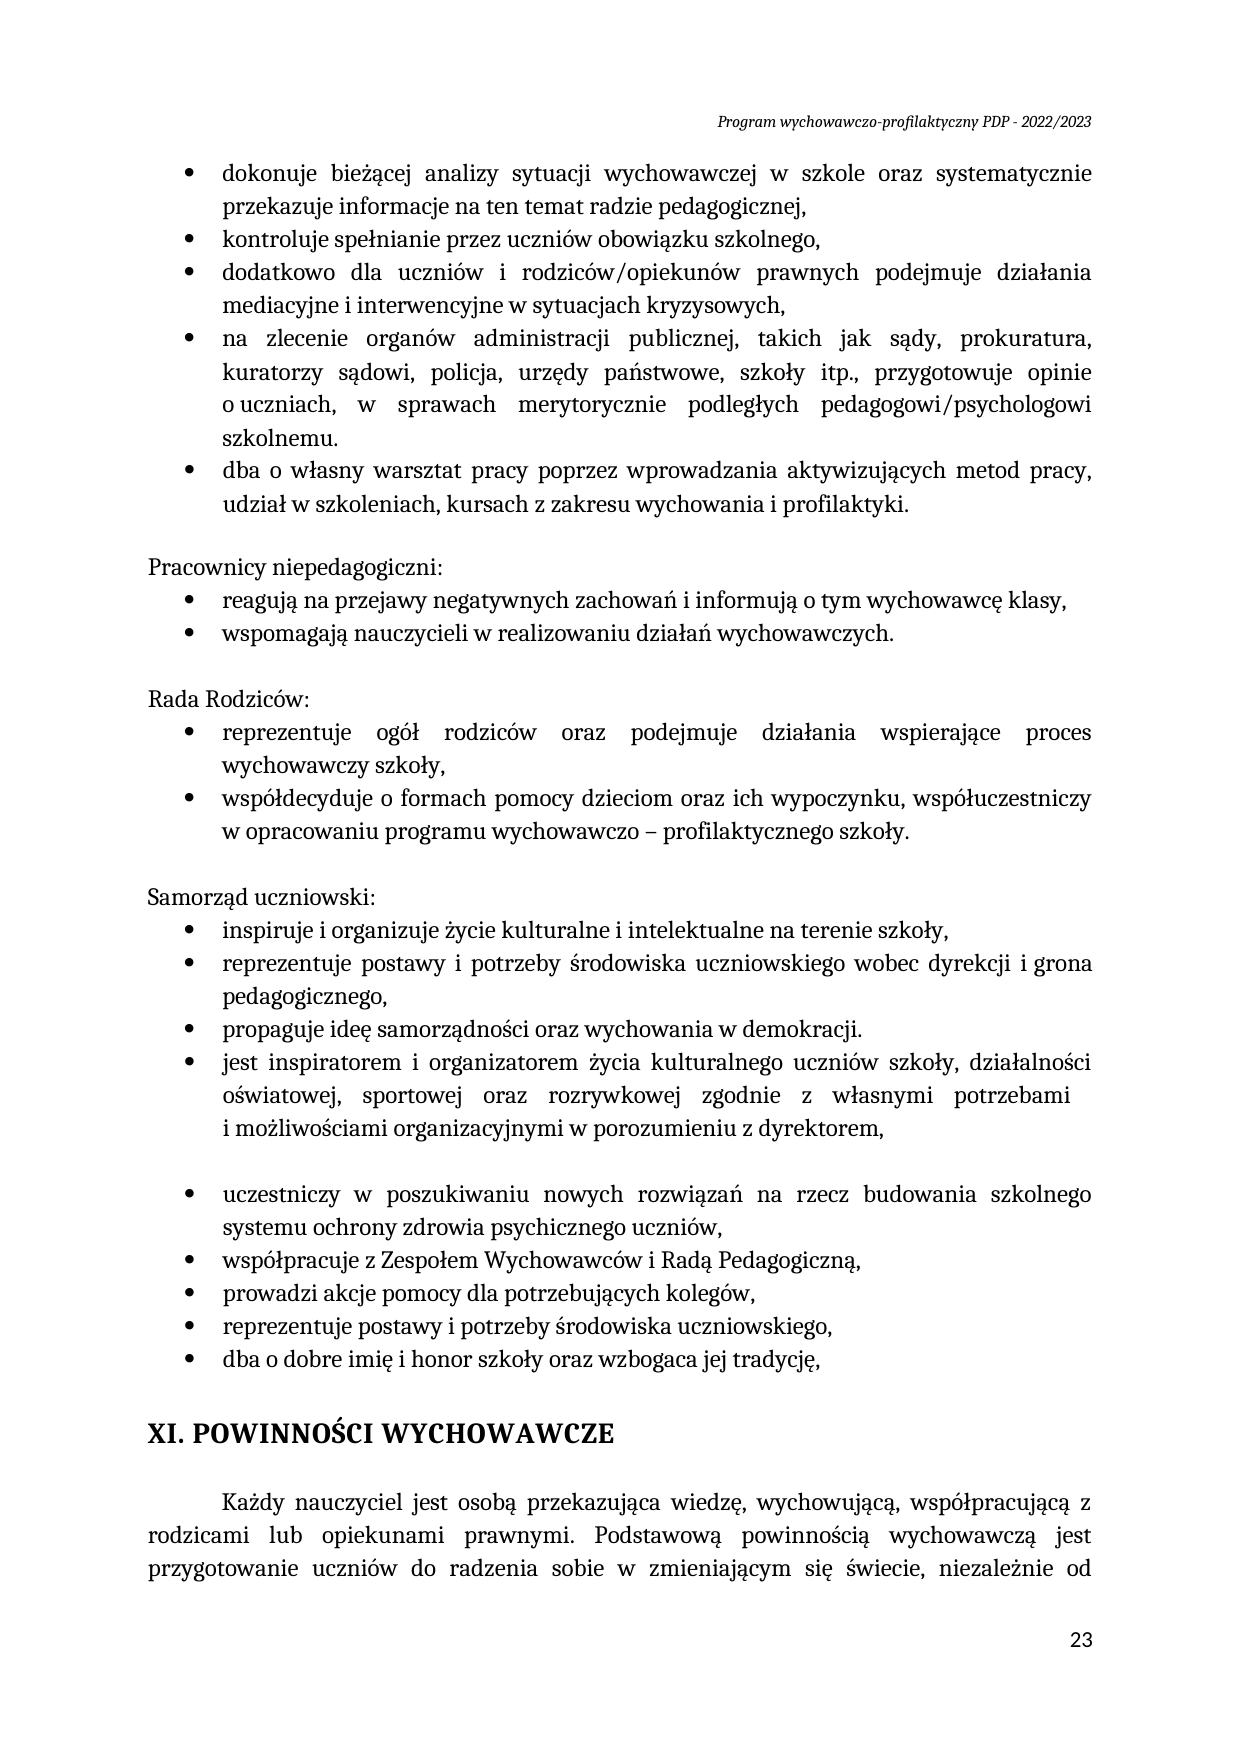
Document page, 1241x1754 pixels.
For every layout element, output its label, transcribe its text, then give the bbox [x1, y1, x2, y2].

list propaguje ideę samorządności oraz wychowania w demokracji. [185, 1015, 1093, 1044]
list jest inspiratorem i organizatorem życia kulturalnego uczniów szkoły, działalności oświatowej, sportowej oraz rozrywkowej zgodnie z własnymi potrzebami i możliwościami organizacyjnymi w porozumieniu z dyrektorem, [185, 1048, 1093, 1143]
list dodatkowo dla uczniów i rodziców/opiekunów prawnych podejmuje działania mediacyjne i interwencyjne w sytuacjach kryzysowych, [185, 258, 1093, 320]
list inspiruje i organizuje życie kulturalne i intelektualne na terenie szkoły, [185, 916, 1093, 945]
text Rada Rodziców: [148, 685, 1093, 713]
list współdecyduje o formach pomocy dzieciom oraz ich wypoczynku, współuczestniczy w opracowaniu programu wychowawczo – profilaktycznego szkoły. [185, 784, 1093, 846]
text XI. POWINNOŚCI WYCHOWAWCZE [148, 1417, 1093, 1450]
list dba o dobre imię i honor szkoły oraz wzbogaca jej tradycję, [185, 1345, 1093, 1374]
list reprezentuje ogół rodziców oraz podejmuje działania wspierające proces wychowawczy szkoły, [185, 718, 1093, 779]
list współpracuje z Zespołem Wychowawców i Radą Pedagogiczną, [185, 1246, 1093, 1275]
list reprezentuje postawy i potrzeby środowiska uczniowskiego wobec dyrekcji i grona pedagogicznego, [185, 949, 1093, 1011]
list dokonuje bieżącej analizy sytuacji wychowawczej w szkole oraz systematycznie przekazuje informacje na ten temat radzie pedagogicznej, [185, 159, 1093, 221]
list reagują na przejawy negatywnych zachowań i informują o tym wychowawcę klasy, [185, 586, 1093, 614]
text Samorząd uczniowski: [148, 883, 1093, 912]
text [148, 1488, 1093, 1583]
list na zlecenie organów administracji publicznej, takich jak sądy, prokuratura, kuratorzy sądowi, policja, urzędy państwowe, szkoły itp., przygotowuje opinie o uczniach, w sprawach merytorycznie podległych pedagogowi/psychologowi szkolnemu. [185, 324, 1093, 452]
list prowadzi akcje pomocy dla potrzebujących kolegów, [185, 1279, 1093, 1308]
text Pracownicy niepedagogiczni: [148, 553, 1093, 581]
list uczestniczy w poszukiwaniu nowych rozwiązań na rzecz budowania szkolnego systemu ochrony zdrowia psychicznego uczniów, [185, 1180, 1093, 1242]
list wspomagają nauczycieli w realizowaniu działań wychowawczych. [185, 619, 1093, 647]
list reprezentuje postawy i potrzeby środowiska uczniowskiego, [185, 1312, 1093, 1341]
list kontroluje spełnianie przez uczniów obowiązku szkolnego, [185, 225, 1093, 254]
list dba o własny warsztat pracy poprzez wprowadzania aktywizujących metod pracy, udział w szkoleniach, kursach z zakresu wychowania i profilaktyki. [185, 456, 1093, 518]
